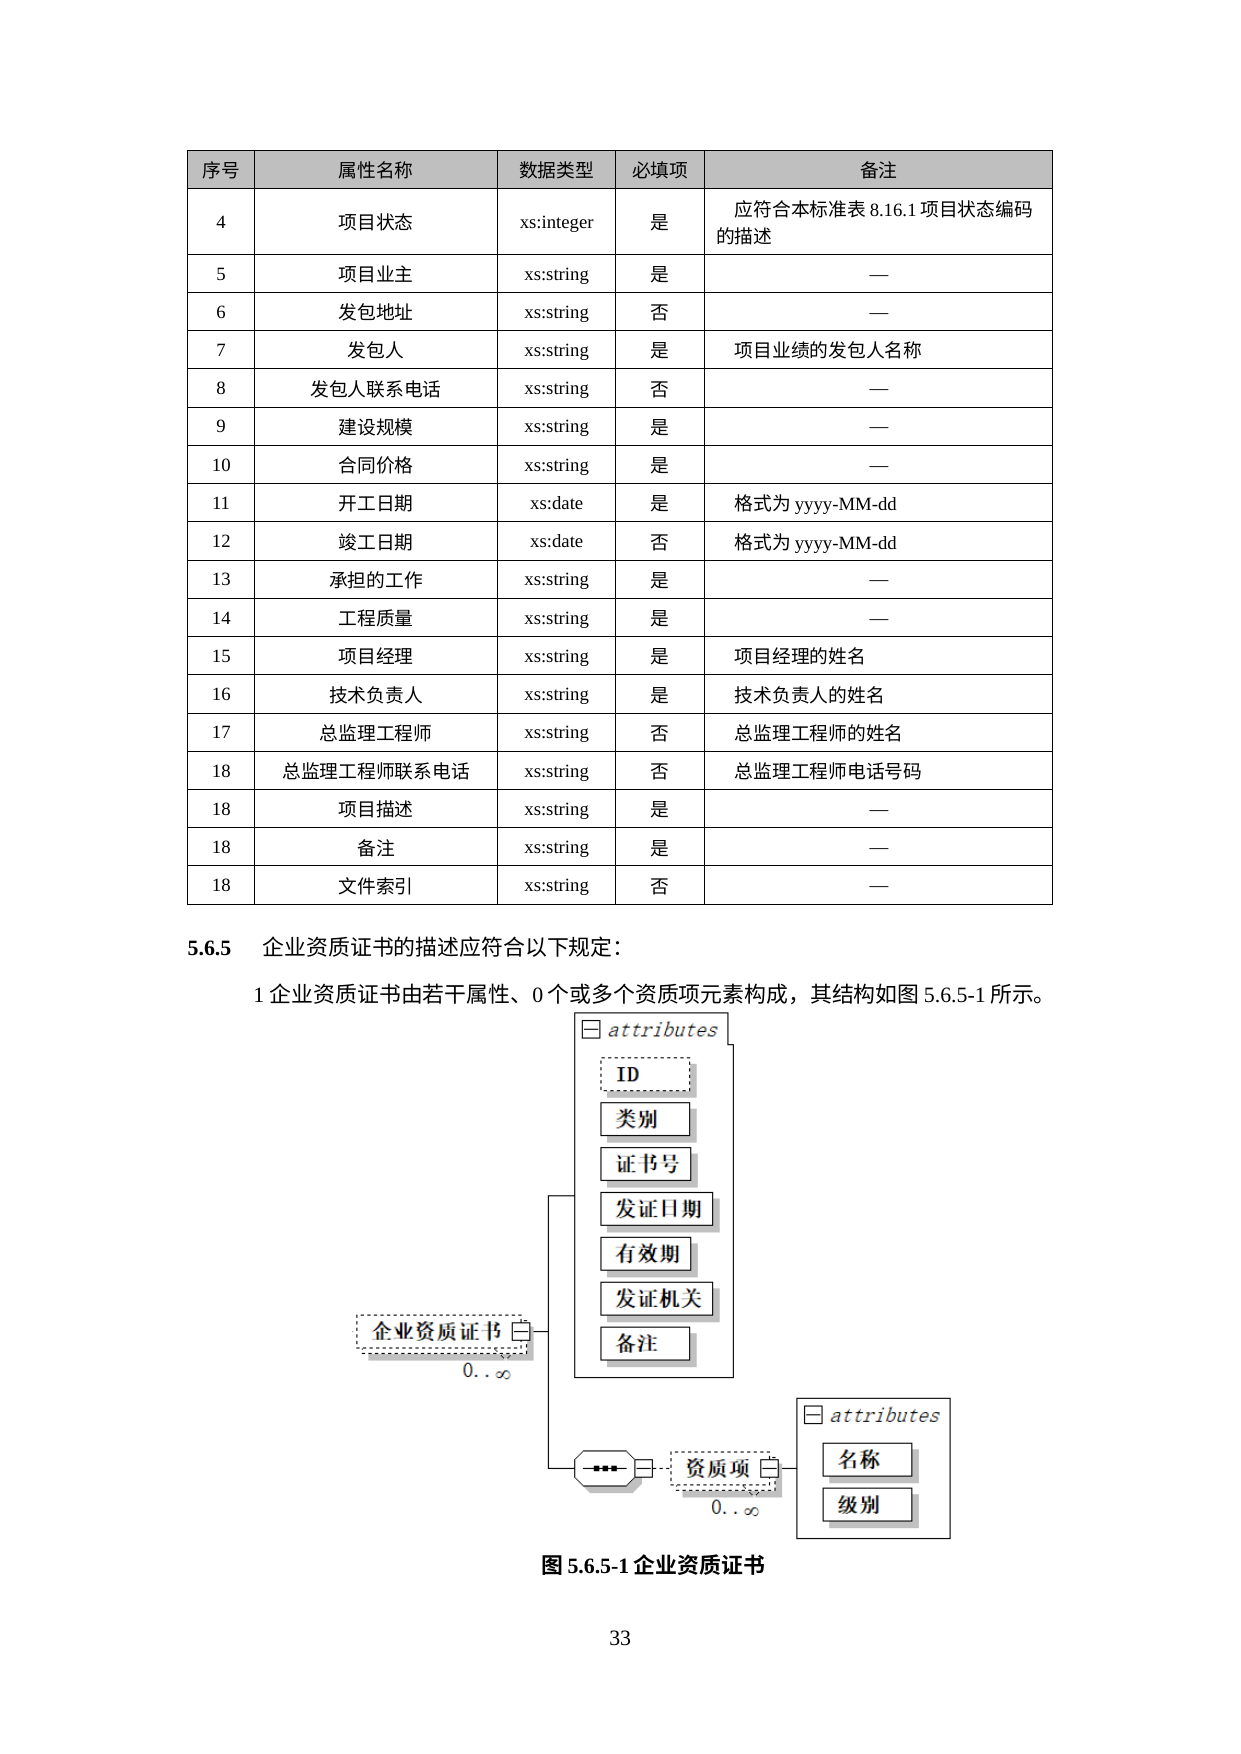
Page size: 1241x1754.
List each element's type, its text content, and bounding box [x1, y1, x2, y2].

table_cell 是 [616, 484, 704, 521]
table_cell 9 [188, 408, 254, 445]
table_cell 项目经理的姓名 [705, 637, 1052, 674]
table_cell 否 [616, 293, 704, 330]
table_cell 是 [616, 255, 704, 292]
table_cell — [705, 561, 1052, 598]
table_cell 是 [616, 446, 704, 483]
table_cell 7 [188, 331, 254, 368]
table_cell 是 [616, 189, 704, 254]
table_cell 发包人联系电话 [255, 369, 497, 407]
table_cell 是 [616, 331, 704, 368]
table_cell 竣工日期 [255, 522, 497, 559]
table_cell 格式为yyyy-MM-dd [705, 484, 1052, 521]
table_cell xs:string [498, 331, 615, 368]
table_cell 18 [188, 752, 254, 789]
table_cell 13 [188, 561, 254, 598]
table_cell xs:integer [498, 189, 615, 254]
table_cell 是 [616, 790, 704, 827]
table_cell 项目业绩的发包人名称 [705, 331, 1052, 368]
table_cell xs:date [498, 522, 615, 559]
table_cell — [705, 255, 1052, 292]
table_cell 4 [188, 189, 254, 254]
table_cell xs:string [498, 637, 615, 674]
table_cell xs:string [498, 255, 615, 292]
table_cell — [705, 828, 1052, 865]
table_cell xs:string [498, 866, 615, 903]
table_cell 18 [188, 866, 254, 903]
table_cell 是 [616, 599, 704, 636]
table_cell 技术负责人 [255, 675, 497, 712]
table_cell 应符合本标准表8.16.1项目状态编码的描述 [705, 189, 1052, 254]
table_cell xs:string [498, 675, 615, 712]
table_header 属性名称 [255, 151, 497, 188]
table_cell 否 [616, 369, 704, 407]
table_cell 12 [188, 522, 254, 559]
table_cell 8 [188, 369, 254, 407]
table_cell 10 [188, 446, 254, 483]
text 图5.6.5-1企业资质证书 [253, 1548, 1053, 1580]
table_cell 项目状态 [255, 189, 497, 254]
table_cell 是 [616, 675, 704, 712]
table_cell — [705, 408, 1052, 445]
table_header 必填项 [616, 151, 704, 188]
table_cell — [705, 866, 1052, 903]
table_cell 5 [188, 255, 254, 292]
table_cell 格式为yyyy-MM-dd [705, 522, 1052, 559]
text 1 企业资质证书由若干属性、0个或多个资质项元素构成，其结构如图5.6.5-1所示。 [253, 977, 1053, 1009]
table_cell 18 [188, 790, 254, 827]
table_cell xs:string [498, 369, 615, 407]
table_cell 总监理工程师 [255, 714, 497, 751]
table_cell 总监理工程师电话号码 [705, 752, 1052, 789]
table_cell 总监理工程师的姓名 [705, 714, 1052, 751]
table_cell 建设规模 [255, 408, 497, 445]
table_cell 14 [188, 599, 254, 636]
table_cell 合同价格 [255, 446, 497, 483]
table_cell 否 [616, 522, 704, 559]
table_cell — [705, 790, 1052, 827]
table_cell xs:date [498, 484, 615, 521]
table_cell 项目经理 [255, 637, 497, 674]
table_cell 否 [616, 866, 704, 903]
table_cell 是 [616, 408, 704, 445]
table_cell xs:string [498, 561, 615, 598]
table_cell xs:string [498, 446, 615, 483]
table_cell xs:string [498, 293, 615, 330]
table_cell xs:string [498, 714, 615, 751]
table_cell 技术负责人的姓名 [705, 675, 1052, 712]
table_header 数据类型 [498, 151, 615, 188]
table_cell 15 [188, 637, 254, 674]
table_cell 是 [616, 828, 704, 865]
table_cell 项目业主 [255, 255, 497, 292]
table_cell — [705, 369, 1052, 407]
table_cell xs:string [498, 828, 615, 865]
table_cell xs:string [498, 790, 615, 827]
table_cell 17 [188, 714, 254, 751]
table_cell 否 [616, 714, 704, 751]
table_cell 总监理工程师联系电话 [255, 752, 497, 789]
table_cell 工程质量 [255, 599, 497, 636]
table_cell 16 [188, 675, 254, 712]
table_cell — [705, 446, 1052, 483]
table_cell 11 [188, 484, 254, 521]
table_cell — [705, 293, 1052, 330]
table_cell 是 [616, 637, 704, 674]
table_cell 发包地址 [255, 293, 497, 330]
table_cell 是 [616, 561, 704, 598]
table_cell 6 [188, 293, 254, 330]
list 企业资质证书的描述应符合以下规定： [187, 930, 1053, 961]
table_cell xs:string [498, 599, 615, 636]
table_cell 发包人 [255, 331, 497, 368]
table_cell 项目描述 [255, 790, 497, 827]
table_cell xs:string [498, 752, 615, 789]
table_cell xs:string [498, 408, 615, 445]
table_cell 18 [188, 828, 254, 865]
table_cell 否 [616, 752, 704, 789]
table_cell — [705, 599, 1052, 636]
table_cell 文件索引 [255, 866, 497, 903]
table_cell 开工日期 [255, 484, 497, 521]
table_cell 承担的工作 [255, 561, 497, 598]
table_header 备注 [705, 151, 1052, 188]
picture [352, 1008, 954, 1549]
table_header 序号 [188, 151, 254, 188]
table_cell 备注 [255, 828, 497, 865]
